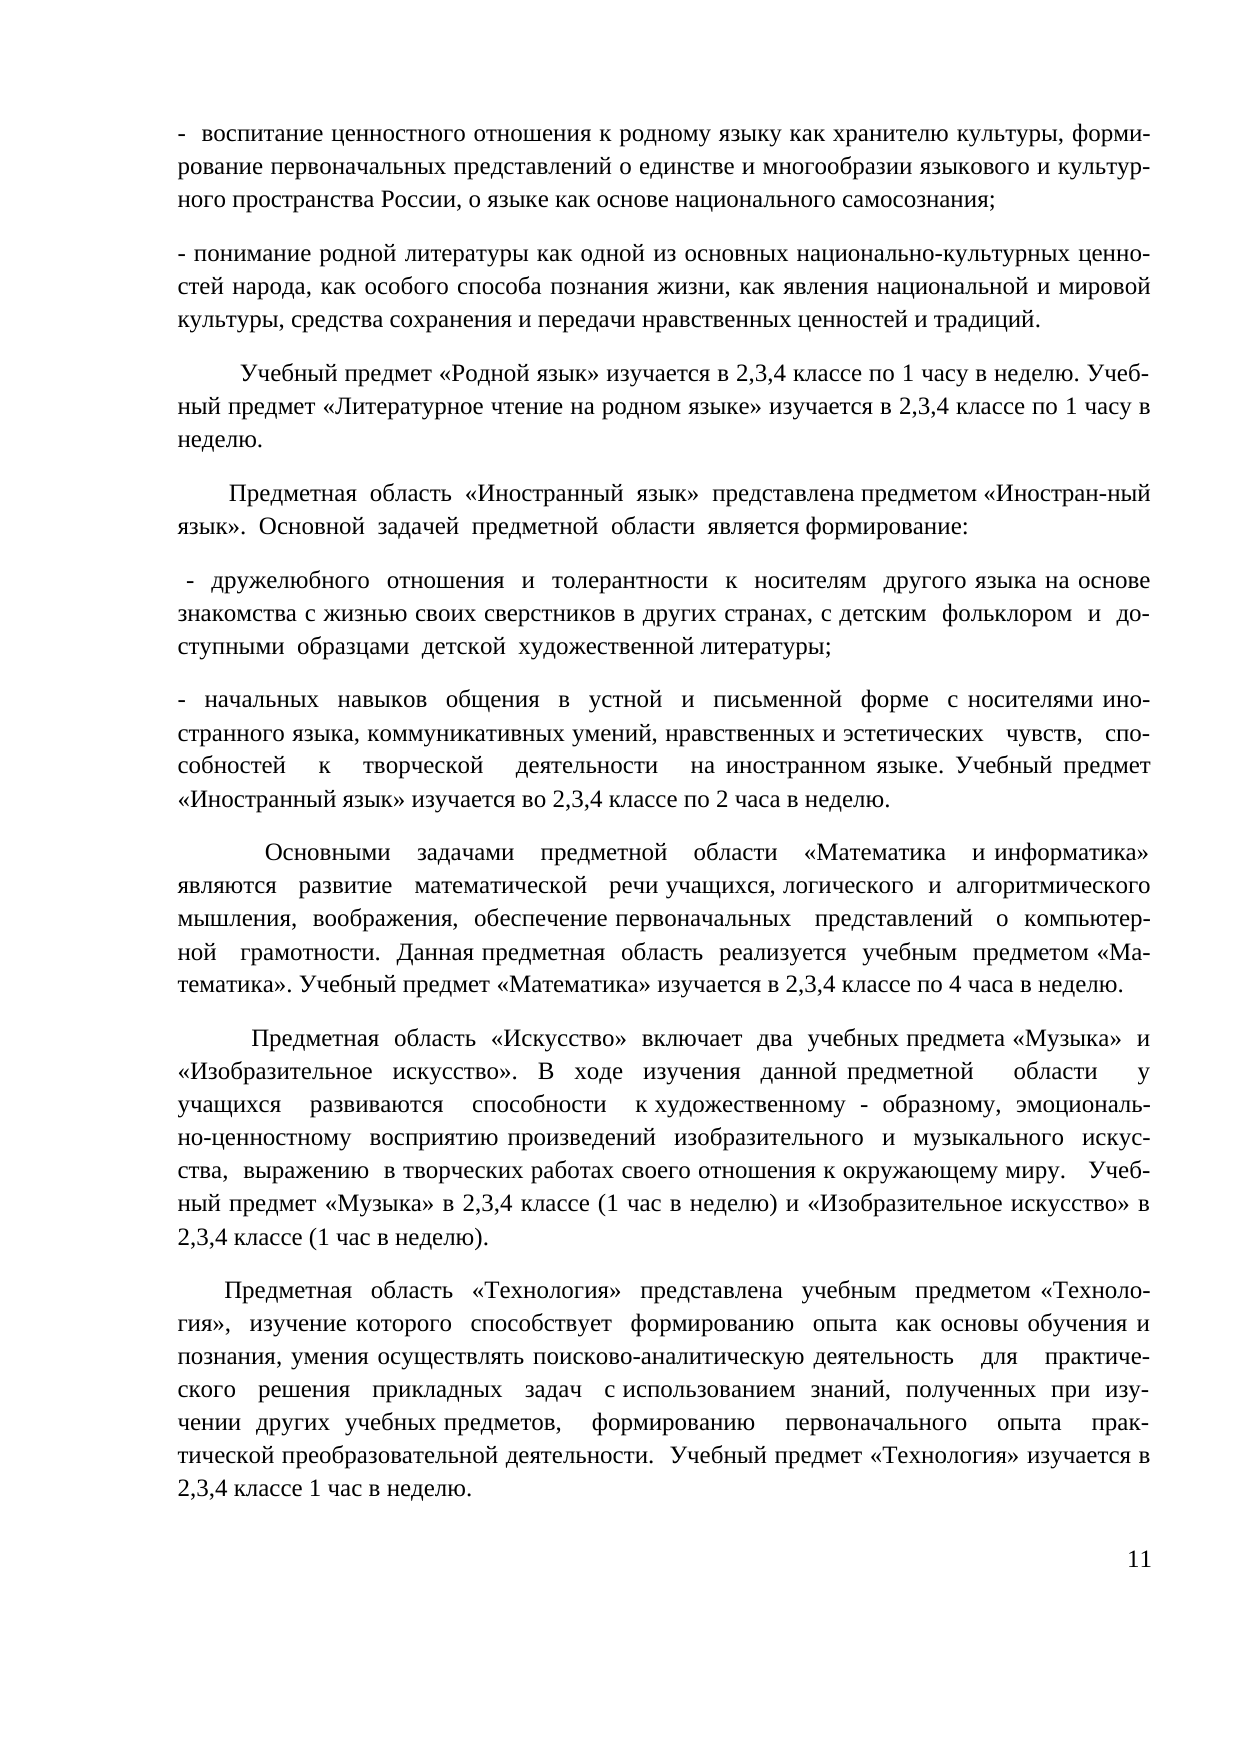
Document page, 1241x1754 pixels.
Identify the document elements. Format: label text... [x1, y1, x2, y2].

text - понимание родной литературы как одной из основных национально-культурных ценно-стей народа, как особого способа познания жизни, как явления национальной и мировой культуры, средства сохранения и передачи нравственных ценностей и традиций. [177, 238, 1152, 333]
text - начальных навыков общения в устной и письменной форме с носителями ино-странного языка, коммуникативных умений, нравственных и эстетических чувств, спо-собностей к творческой деятельности на иностранном языке. Учебный предмет «Иностранный язык» изучается во 2,3,4 классе по 2 часа в неделю. [177, 684, 1152, 812]
text Учебный предмет «Родной язык» изучается в 2,3,4 классе по 1 часу в неделю. Учеб-ный предмет «Литературное чтение на родном языке» изучается в 2,3,4 классе по 1 часу в неделю. [177, 358, 1152, 453]
text - дружелюбного отношения и толерантности к носителям другого языка на основе знакомства с жизнью своих сверстников в других странах, с детским фольклором и до-ступными образцами детской художественной литературы; [177, 565, 1152, 659]
text Основными задачами предметной области «Математика и информатика» являются развитие математической речи учащихся, логического и алгоритмического мышления, воображения, обеспечение первоначальных представлений о компьютер-ной грамотности. Данная предметная область реализуется учебным предметом «Ма-тематика». Учебный предмет «Математика» изучается в 2,3,4 классе по 4 часа в неделю. [177, 837, 1152, 998]
text Предметная область «Иностранный язык» представлена предметом «Иностран-ный язык». Основной задачей предметной области является формирование: [177, 478, 1152, 539]
text Предметная область «Искусство» включает два учебных предмета «Музыка» и «Изобразительное искусство». В ходе изучения данной предметной области у учащихся развиваются способности к художественному - образному, эмоциональ-но-ценностному восприятию произведений изобразительного и музыкального искус-ства, выражению в творческих работах своего отношения к окружающему миру. Учеб-ный предмет «Музыка» в 2,3,4 классе (1 час в неделю) и «Изобразительное искусство» в 2,3,4 классе (1 час в неделю). [177, 1023, 1152, 1250]
text - воспитание ценностного отношения к родному языку как хранителю культуры, форми-рование первоначальных представлений о единстве и многообразии языкового и культур-ного пространства России, о языке как основе национального самосознания; [177, 118, 1152, 213]
text Предметная область «Технология» представлена учебным предметом «Техноло-гия», изучение которого способствует формированию опыта как основы обучения и познания, умения осуществлять поисково-аналитическую деятельность для практиче-ского решения прикладных задач с использованием знаний, полученных при изу-чении других учебных предметов, формированию первоначального опыта прак-тической преобразовательной деятельности. Учебный предмет «Технология» изучается в 2,3,4 классе 1 час в неделю. [177, 1275, 1152, 1502]
